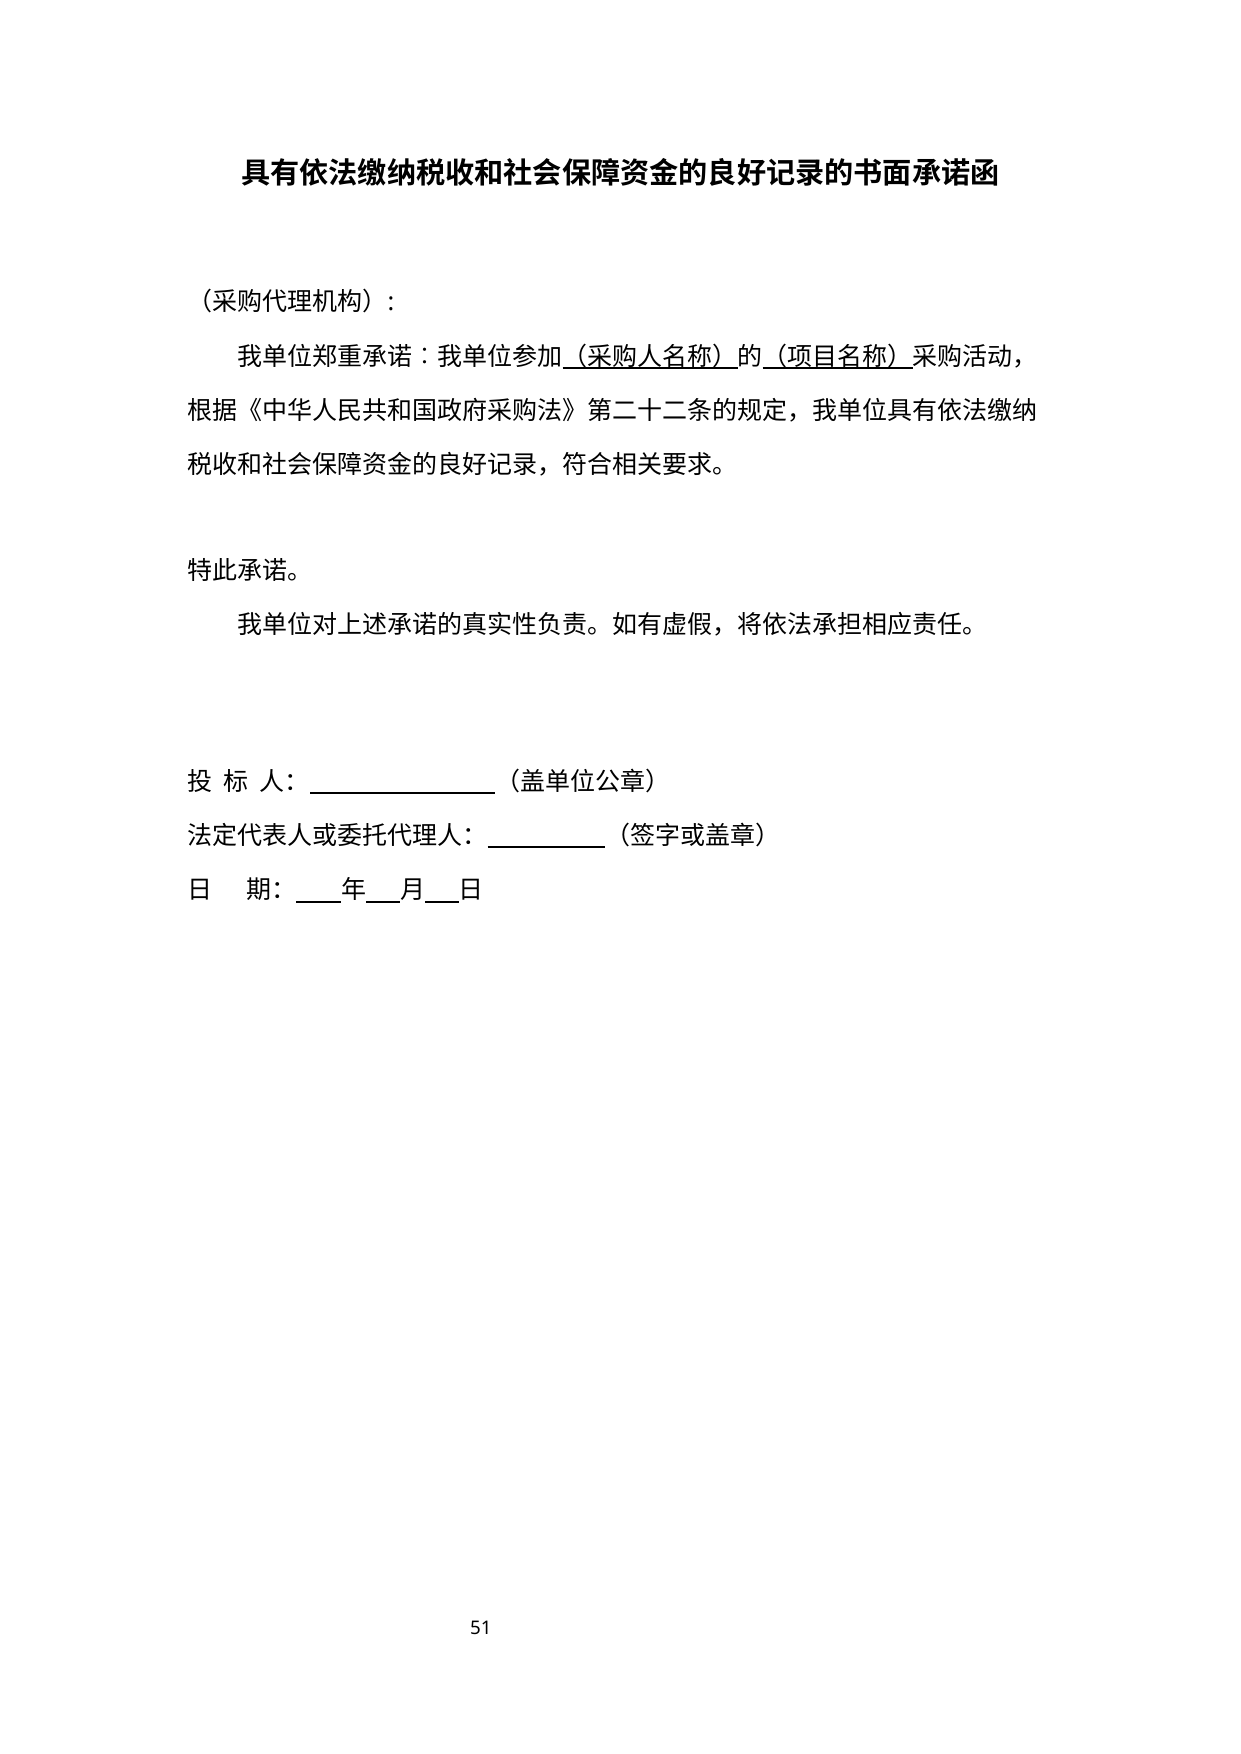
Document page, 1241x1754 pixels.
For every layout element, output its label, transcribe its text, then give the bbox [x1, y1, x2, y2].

text 具有依法缴纳税收和社会保障资金的良好记录的书面承诺函 [187, 150, 1053, 192]
text 特此承诺。 [187, 550, 1053, 586]
text 日 期： 年 月 日 [187, 870, 1053, 906]
text 法定代表人或委托代理人： （签字或盖章） [187, 815, 1053, 852]
text 投 标 人： （盖单位公章） [187, 761, 1053, 797]
text 我单位郑重承诺︰我单位参加（采购人名称）的（项目名称）采购活动，根据《中华人民共和国政府采购法》第二十二条的规定，我单位具有依法缴纳税收和社会保障资金的良好记录，符合相关要求。 [187, 336, 1053, 481]
text 我单位对上述承诺的真实性负责。如有虚假，将依法承担相应责任。 [187, 604, 1053, 641]
text （采购代理机构）: [187, 282, 1053, 318]
